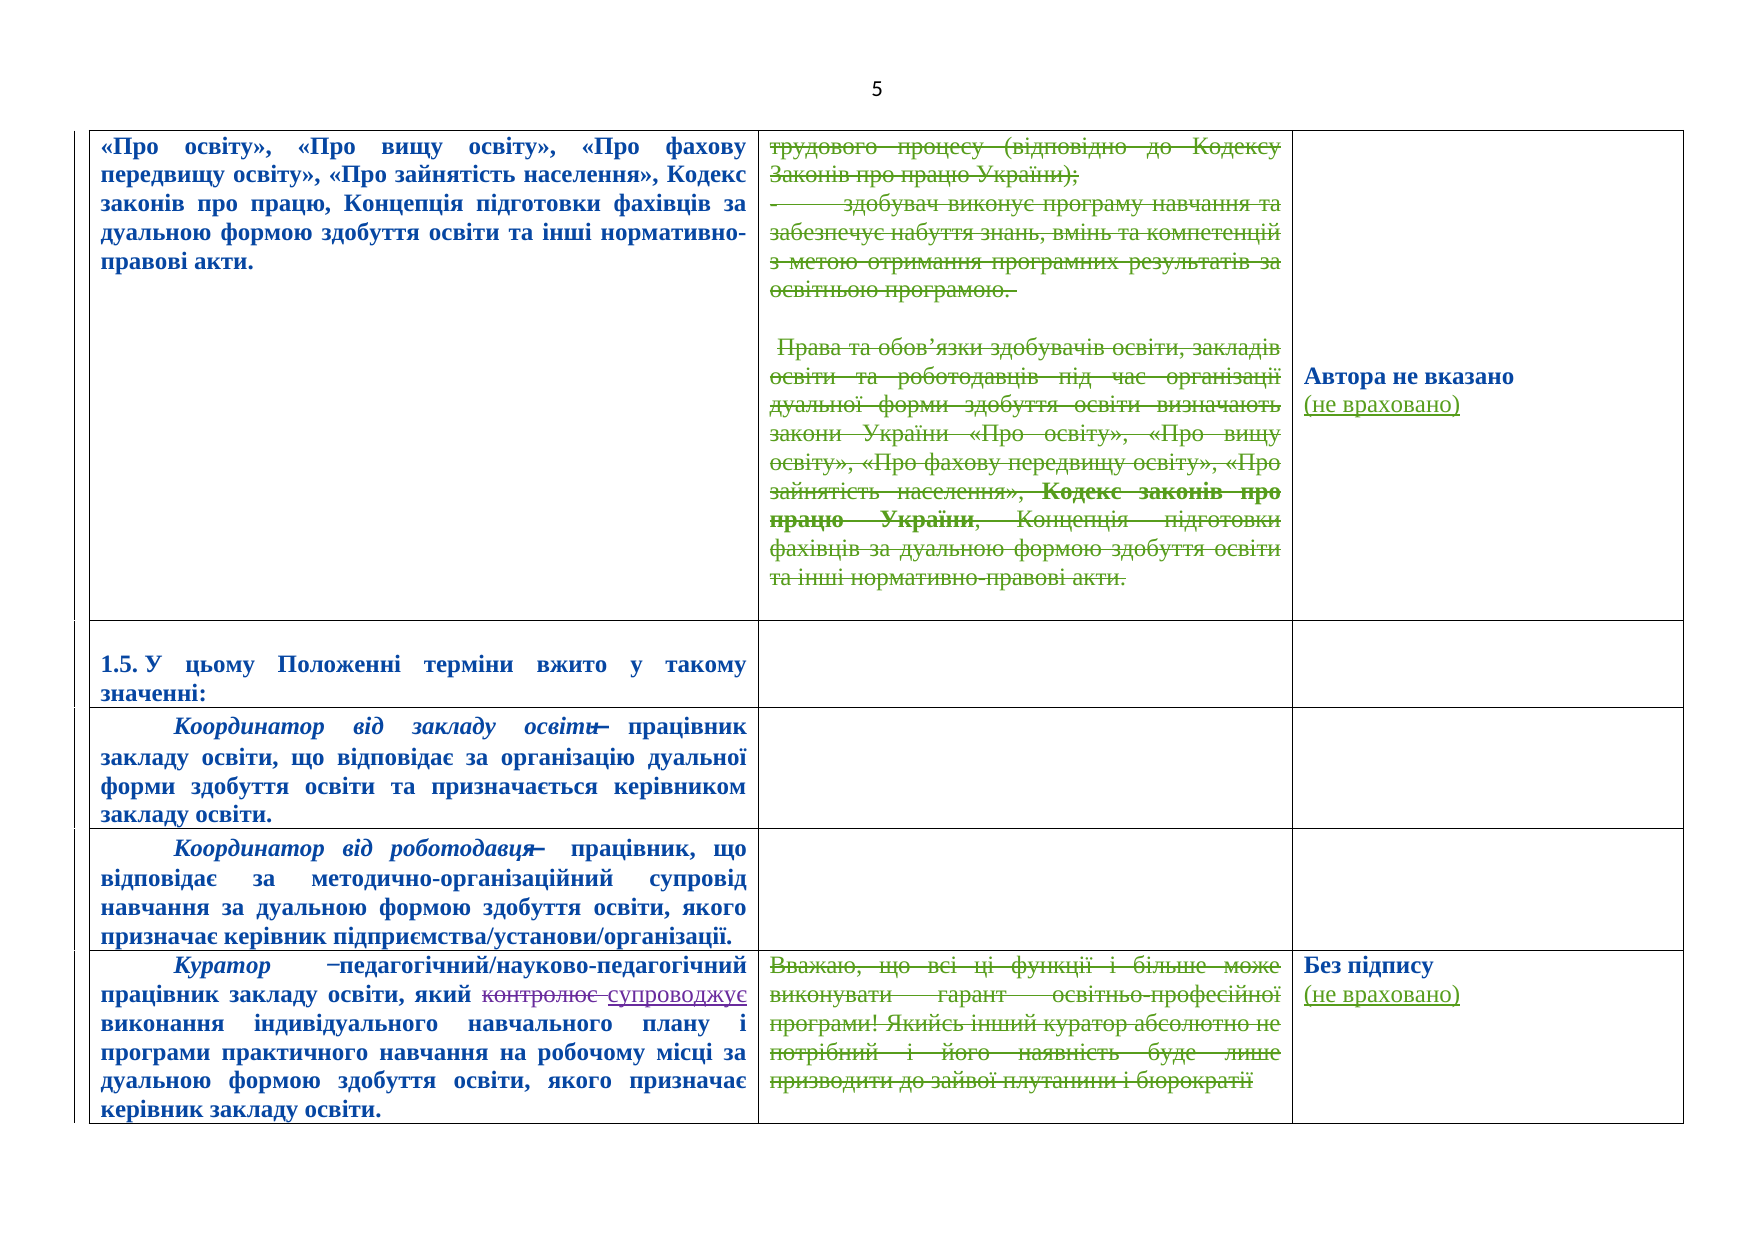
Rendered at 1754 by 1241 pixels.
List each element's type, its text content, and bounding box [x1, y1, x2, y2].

table_cell [1293, 829, 1683, 949]
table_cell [1293, 131, 1683, 619]
table_cell [1293, 621, 1683, 707]
table_cell [759, 621, 1292, 707]
table_cell 1.5. У цьому Положенні терміни вжито у такому значенні: [90, 621, 758, 707]
table_cell Без підпису [1293, 951, 1683, 1123]
table_cell [759, 829, 1292, 949]
table_cell [759, 708, 1292, 828]
table_cell [759, 131, 1292, 619]
table_cell Координатор від закладу освіти̶ працівник закладу освіти, що відповідає за організацію дуальної форми здобуття освіти та призначається керівником закладу освіти. [90, 708, 758, 828]
table_cell Координатор від роботодавця̶ працівник, що відповідає за методично-організаційний супровід навчання за дуальною формою здобуття освіти, якого призначає керівник підприємства/установи/організації. [90, 829, 758, 949]
table_cell Куратор ̶ педагогічний/науково-педагогічний працівник закладу освіти, який виконання індивідуального навчального плану і програми практичного навчання на робочому місці за дуальною формою здобуття освіти, якого призначає керівник закладу освіти. [90, 951, 758, 1123]
table_cell [759, 951, 1292, 1123]
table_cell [90, 131, 758, 619]
table_cell [1293, 708, 1683, 828]
